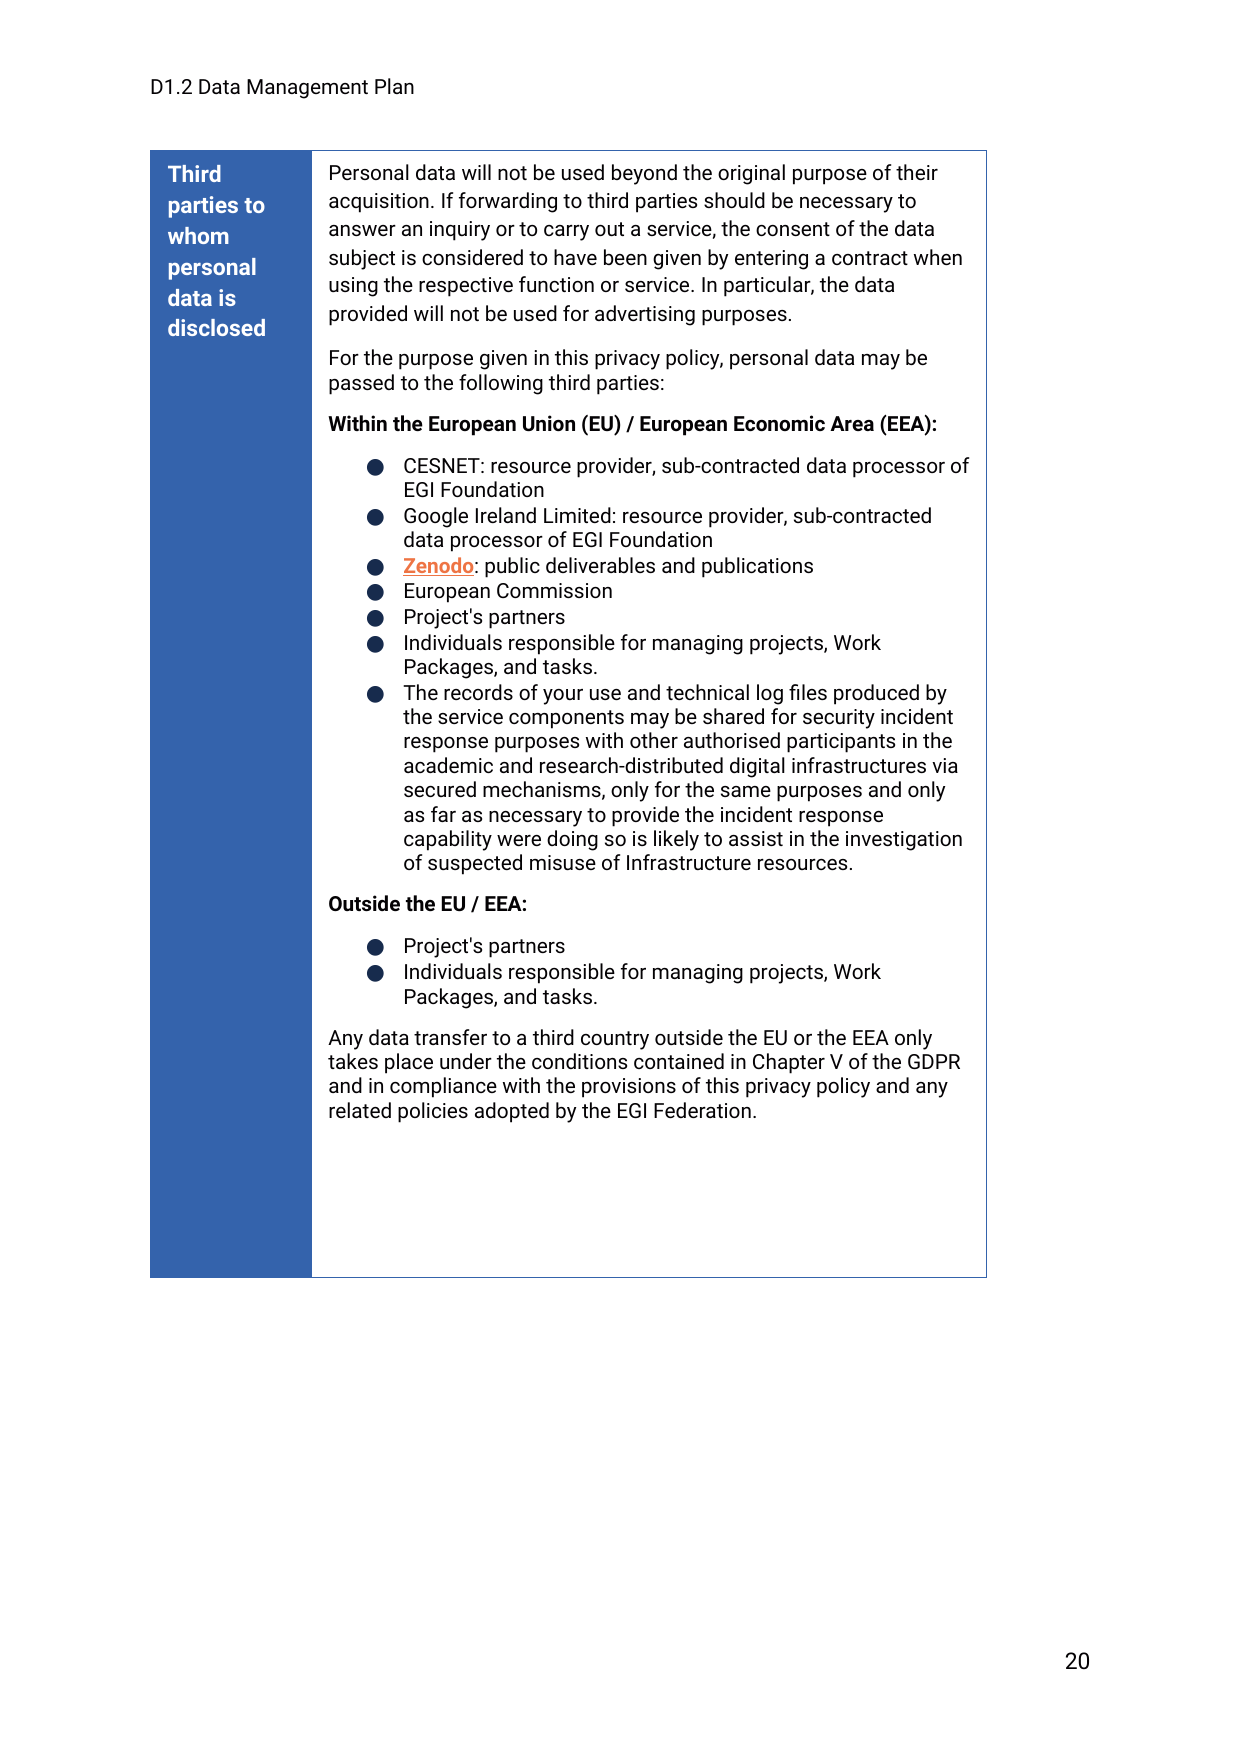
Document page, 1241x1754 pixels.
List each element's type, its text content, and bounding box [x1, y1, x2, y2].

table_cell Third parties to whom personal data is disclosed [151, 151, 311, 1277]
table_cell Personal data will not be used beyond the original purpose of their acquisition. If forwarding to third parties should be necessary to answer an inquiry or to carry out a service, the consent of the data subject is considered to have been given by entering a contract when using the respective function or service. In particular, the data provided will not be used for advertising purposes. For the purpose given in this privacy policy, personal data may be passed to the following third parties: Within the European Union (EU) / European Economic Area (EEA): CESNET: resource provider, sub-contracted data processor of EGI Foundation Google Ireland Limited: resource provider, sub-contracted data processor of EGI Foundation Zenodo: public deliverables and publications European Commission Project's partners Individuals responsible for managing projects, Work Packages, and tasks. The records of your use and technical log files produced by the service components may be shared for security incident response purposes with other authorised participants in the academic and research-distributed digital infrastructures via secured mechanisms, only for the same purposes and only as far as necessary to provide the incident response capability were doing so is likely to assist in the investigation of suspected misuse of Infrastructure resources. Outside the EU / EEA: Project's partners Individuals responsible for managing projects, Work Packages, and tasks. Any data transfer to a third country outside the EU or the EEA only takes place under the conditions contained in Chapter V of the GDPR and in compliance with the provisions of this privacy policy and any related policies adopted by the EGI Federation. [312, 151, 986, 1277]
